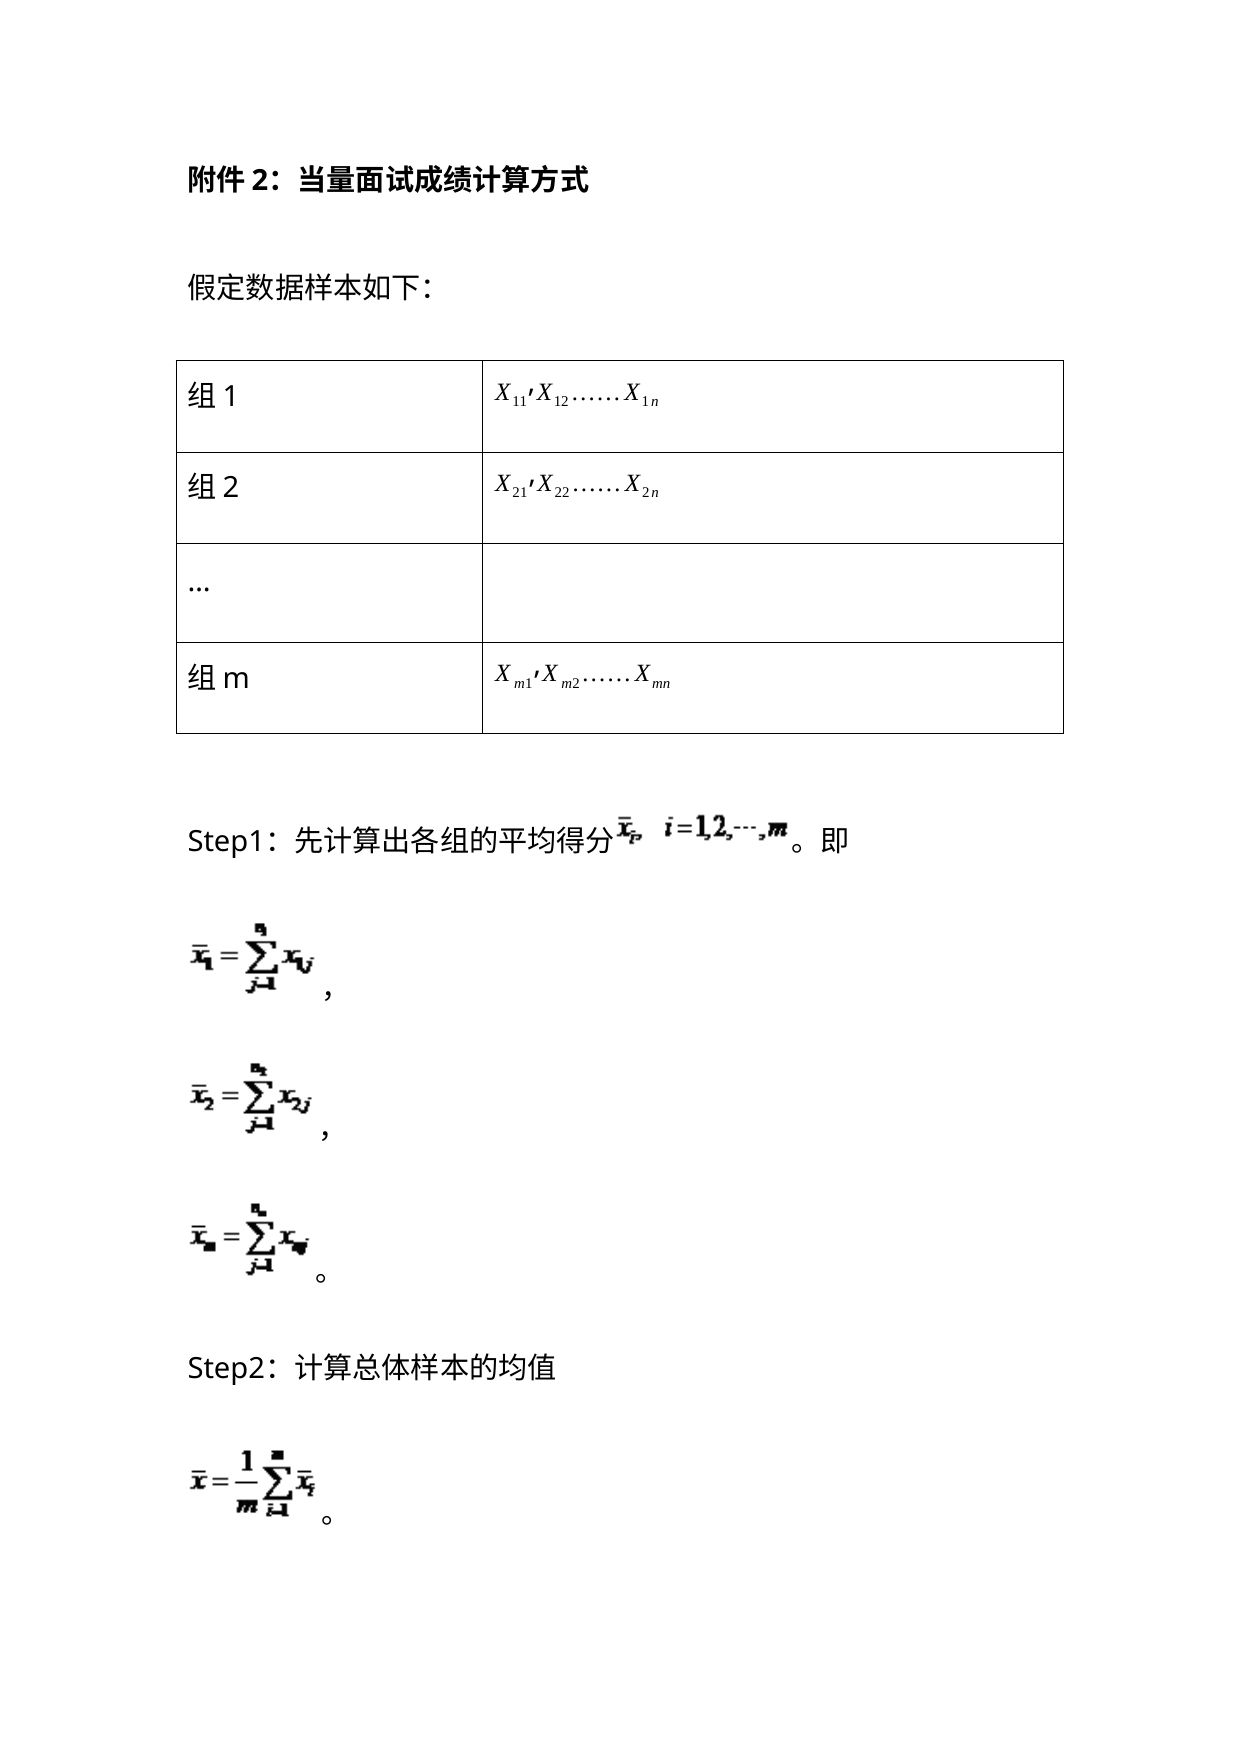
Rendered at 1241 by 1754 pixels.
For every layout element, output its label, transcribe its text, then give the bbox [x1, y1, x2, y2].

picture [614, 806, 792, 852]
picture [187, 1193, 316, 1281]
text ， [187, 914, 1053, 1011]
text Step1：先计算出各组的平均得分。即 [187, 807, 1053, 872]
picture [187, 913, 322, 999]
table_header , [483, 361, 1063, 452]
text 。 [187, 1441, 1053, 1538]
text 假定数据样本如下： [187, 253, 1053, 318]
text 。 [187, 1193, 1053, 1291]
table_cell 组2 [177, 453, 482, 543]
table_cell 组m [177, 643, 482, 733]
table_cell , [483, 643, 1063, 733]
picture [187, 1440, 322, 1524]
table_cell [483, 544, 1063, 642]
text 附件2：当量面试成绩计算方式 [187, 146, 1053, 211]
text ， [187, 1054, 1053, 1151]
text Step2：计算总体样本的均值 [187, 1333, 1053, 1398]
picture [187, 1053, 319, 1139]
table_header 组1 [177, 361, 482, 452]
table_cell … [177, 544, 482, 642]
table_cell , [483, 453, 1063, 543]
